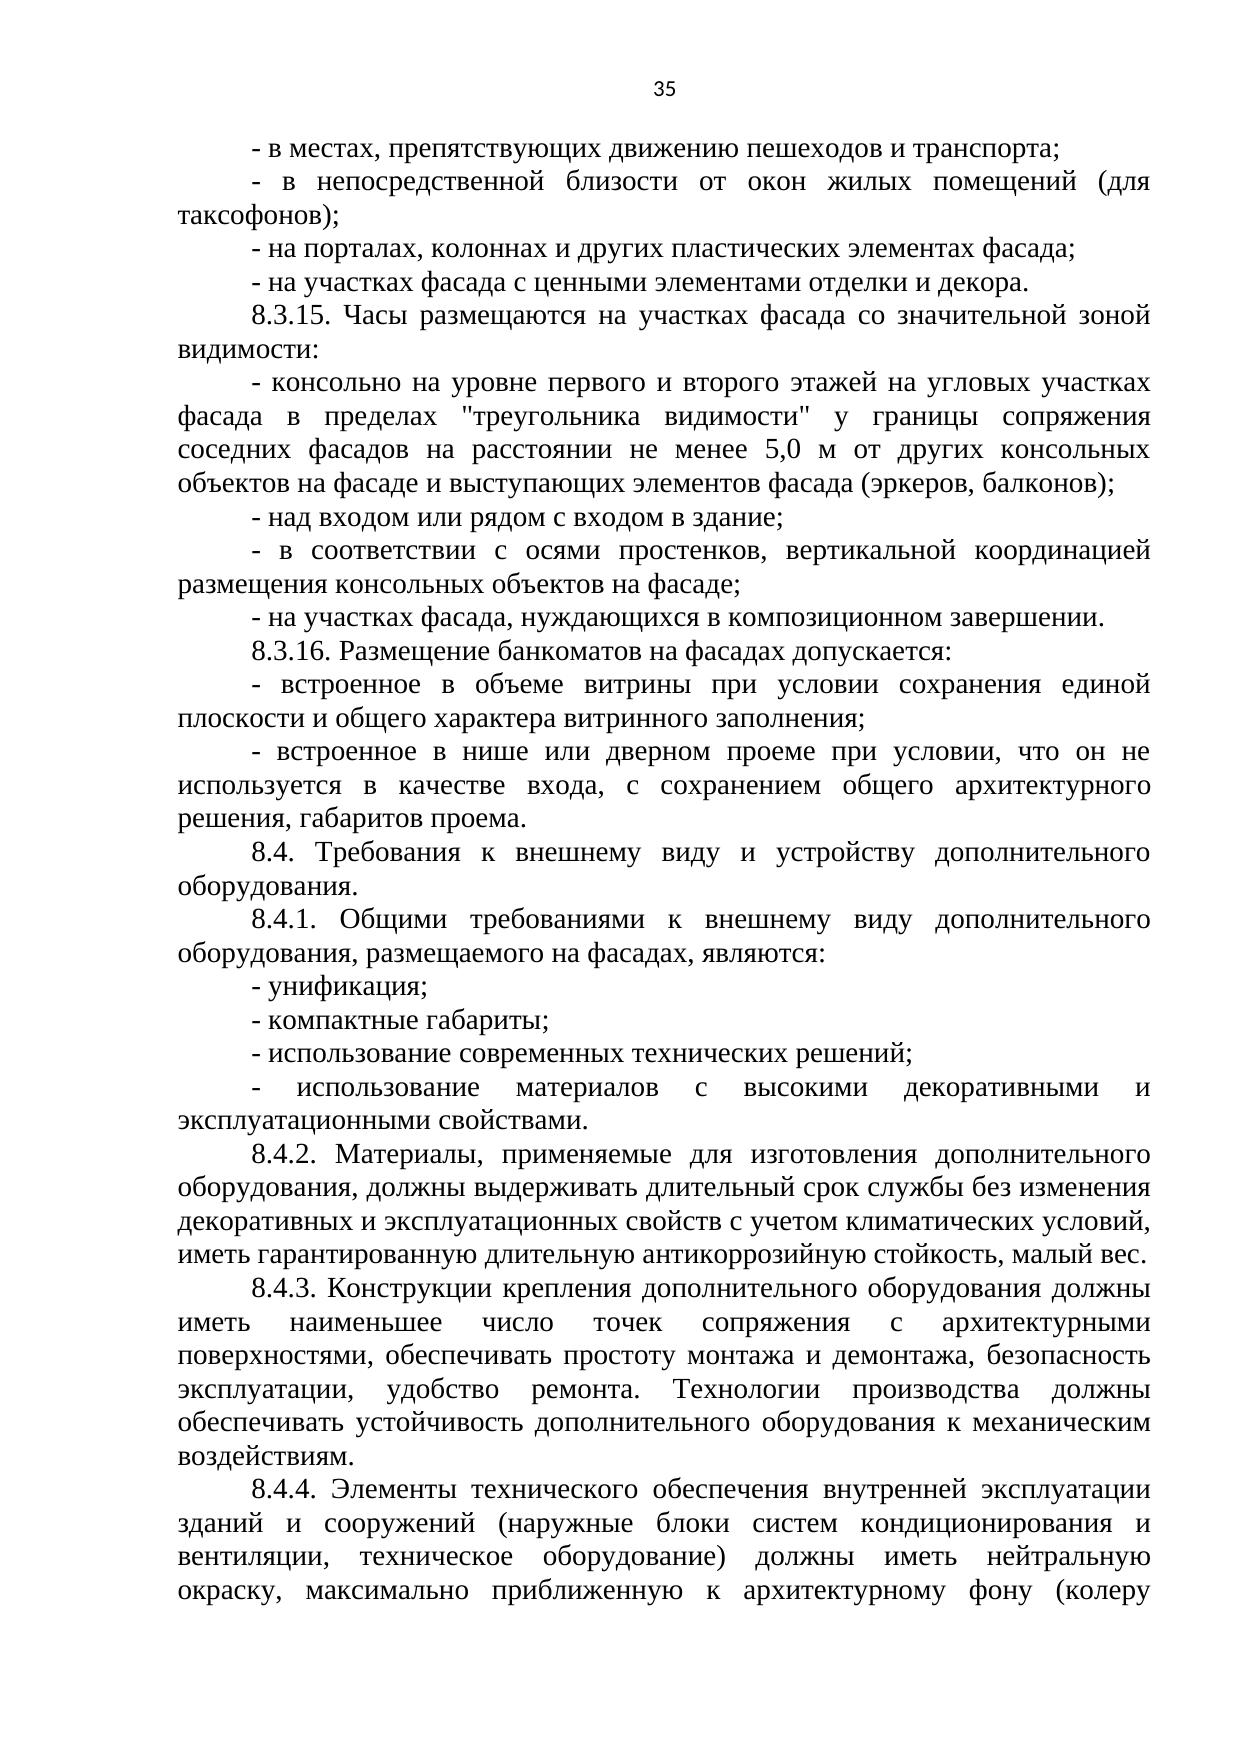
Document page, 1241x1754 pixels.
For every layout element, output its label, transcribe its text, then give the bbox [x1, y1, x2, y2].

text 8.3.15. Часы размещаются на участках фасада со значительной зоной видимости: [177, 297, 1152, 364]
text - на участках фасада, нуждающихся в композиционном завершении. [177, 599, 1152, 633]
text - встроенное в объеме витрины при условии сохранения единой плоскости и общего характера витринного заполнения; [177, 666, 1152, 733]
text - на порталах, колоннах и других пластических элементах фасада; [177, 230, 1152, 264]
text - использование материалов с высокими декоративными и эксплуатационными свойствами. [177, 1069, 1152, 1136]
text - над входом или рядом с входом в здание; [177, 499, 1152, 532]
text 8.4.1. Общими требованиями к внешнему виду дополнительного оборудования, размещаемого на фасадах, являются: [177, 901, 1152, 968]
text 8.3.16. Размещение банкоматов на фасадах допускается: [177, 633, 1152, 666]
text - в непосредственной близости от окон жилых помещений (для таксофонов); [177, 163, 1152, 230]
text - на участках фасада с ценными элементами отделки и декора. [177, 264, 1152, 297]
text - использование современных технических решений; [177, 1035, 1152, 1069]
text - в местах, препятствующих движению пешеходов и транспорта; [177, 130, 1152, 163]
text 8.4.3. Конструкции крепления дополнительного оборудования должны иметь наименьшее число точек сопряжения с архитектурными поверхностями, обеспечивать простоту монтажа и демонтажа, безопасность эксплуатации, удобство ремонта. Технологии производства должны обеспечивать устойчивость дополнительного оборудования к механическим воздействиям. [177, 1270, 1152, 1471]
text - в соответствии с осями простенков, вертикальной координацией размещения консольных объектов на фасаде; [177, 532, 1152, 599]
text - встроенное в нише или дверном проеме при условии, что он не используется в качестве входа, с сохранением общего архитектурного решения, габаритов проема. [177, 733, 1152, 834]
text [177, 1471, 1152, 1606]
text 8.4. Требования к внешнему виду и устройству дополнительного оборудования. [177, 834, 1152, 901]
text - компактные габариты; [177, 1002, 1152, 1035]
text - унификация; [177, 968, 1152, 1002]
text - консольно на уровне первого и второго этажей на угловых участках фасада в пределах "треугольника видимости" у границы сопряжения соседних фасадов на расстоянии не менее 5,0 м от других консольных объектов на фасаде и выступающих элементов фасада (эркеров, балконов); [177, 364, 1152, 499]
text 8.4.2. Материалы, применяемые для изготовления дополнительного оборудования, должны выдерживать длительный срок службы без изменения декоративных и эксплуатационных свойств с учетом климатических условий, иметь гарантированную длительную антикоррозийную стойкость, малый вес. [177, 1136, 1152, 1270]
